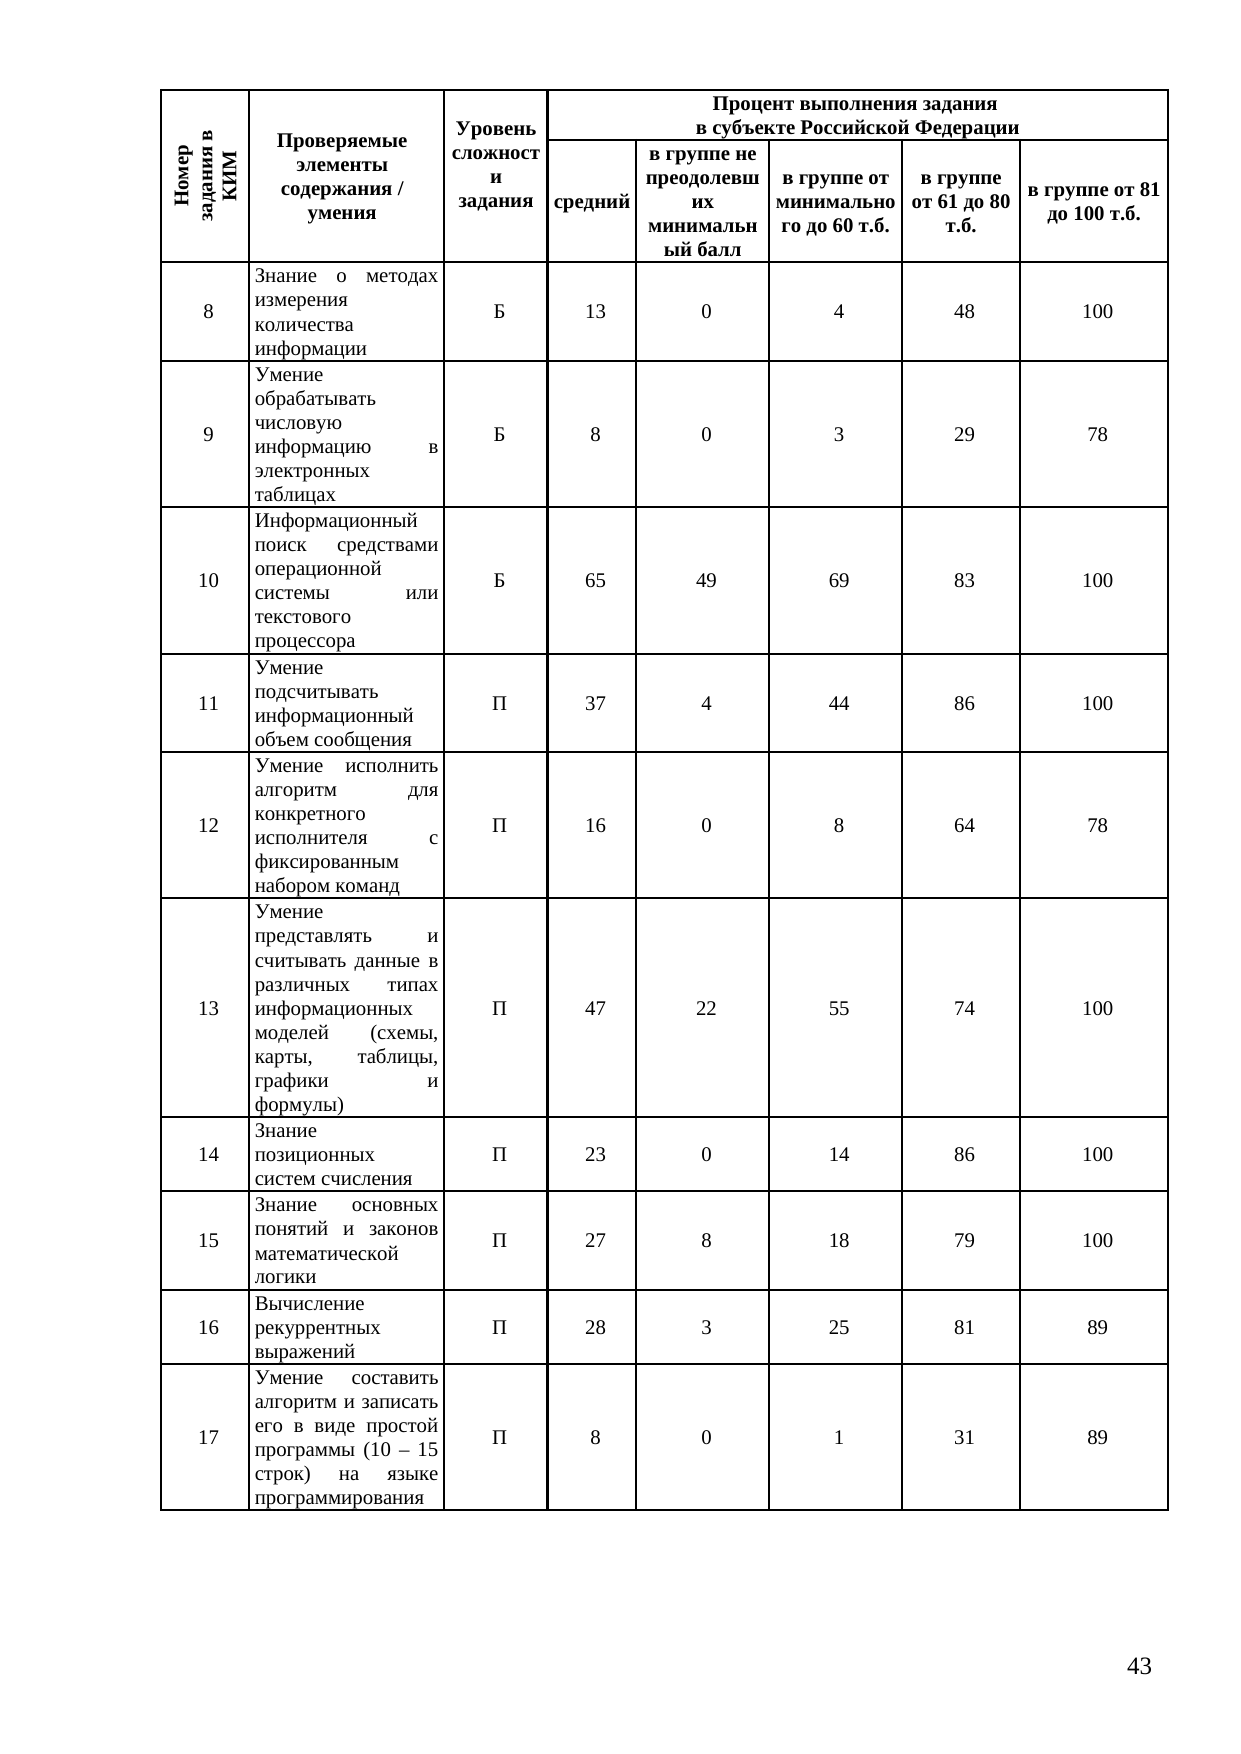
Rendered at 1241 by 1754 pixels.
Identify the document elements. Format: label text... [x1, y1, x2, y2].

table_cell 48 [903, 263, 1019, 359]
table_cell П [445, 1365, 546, 1509]
table_cell 47 [549, 899, 635, 1116]
table_cell П [445, 1291, 546, 1363]
table_cell Умение представлять и считывать данные в различных типах информационных моделей (схемы, карты, таблицы, графики и формулы) [250, 899, 443, 1116]
table_cell 12 [162, 753, 248, 897]
table_cell 100 [1021, 655, 1167, 751]
table_cell 4 [637, 655, 768, 751]
table_cell 25 [770, 1291, 901, 1363]
table_cell 16 [162, 1291, 248, 1363]
table_cell 65 [549, 508, 635, 652]
table_cell 74 [903, 899, 1019, 1116]
table_cell 1 [770, 1365, 901, 1509]
table_cell 10 [162, 508, 248, 652]
table_cell 100 [1021, 263, 1167, 359]
table_header Уровень сложности задания [445, 91, 546, 261]
table_cell 8 [549, 362, 635, 506]
table_cell 3 [637, 1291, 768, 1363]
table_cell 100 [1021, 899, 1167, 1116]
table_cell 0 [637, 263, 768, 359]
table_cell 44 [770, 655, 901, 751]
table_cell в группе от 81 до 100 т.б. [1021, 141, 1167, 261]
table_cell 8 [770, 753, 901, 897]
table_cell 0 [637, 1365, 768, 1509]
table_cell Умение обрабатывать числовую информацию в электронных таблицах [250, 362, 443, 506]
table_cell Знание о методах измерения количества информации [250, 263, 443, 359]
table_cell в группе от 61 до 80 т.б. [903, 141, 1019, 261]
table_cell 11 [162, 655, 248, 751]
table_cell П [445, 1192, 546, 1288]
table_cell 14 [162, 1118, 248, 1190]
table_cell 8 [637, 1192, 768, 1288]
table_cell 89 [1021, 1291, 1167, 1363]
table_cell 31 [903, 1365, 1019, 1509]
table_cell П [445, 655, 546, 751]
table_cell П [445, 753, 546, 897]
table_cell 15 [162, 1192, 248, 1288]
table_cell 55 [770, 899, 901, 1116]
table_cell Умение исполнить алгоритм для конкретного исполнителя с фиксированным набором команд [250, 753, 443, 897]
table_header Номер задания в КИМ [162, 91, 248, 261]
table_cell 69 [770, 508, 901, 652]
table_cell 3 [770, 362, 901, 506]
table_cell 86 [903, 655, 1019, 751]
table_cell 8 [162, 263, 248, 359]
table_cell 49 [637, 508, 768, 652]
table_cell 16 [549, 753, 635, 897]
table_cell 86 [903, 1118, 1019, 1190]
table_cell 79 [903, 1192, 1019, 1288]
table_cell 100 [1021, 508, 1167, 652]
table_cell Б [445, 362, 546, 506]
table_cell 89 [1021, 1365, 1167, 1509]
table_cell 8 [549, 1365, 635, 1509]
table_cell 83 [903, 508, 1019, 652]
table_cell Б [445, 508, 546, 652]
table_cell 27 [549, 1192, 635, 1288]
table_cell 100 [1021, 1192, 1167, 1288]
table_cell 0 [637, 362, 768, 506]
table_cell 28 [549, 1291, 635, 1363]
table_cell 0 [637, 753, 768, 897]
table_cell средний [549, 141, 635, 261]
table_cell Знание основных понятий и законов математической логики [250, 1192, 443, 1288]
table_cell 78 [1021, 753, 1167, 897]
table_cell П [445, 899, 546, 1116]
table_cell 13 [162, 899, 248, 1116]
table_cell 29 [903, 362, 1019, 506]
table_cell Б [445, 263, 546, 359]
table_header Проверяемые элементы содержания / умения [250, 91, 443, 261]
table_cell Вычисление рекуррентных выражений [250, 1291, 443, 1363]
table_cell 23 [549, 1118, 635, 1190]
table_cell Информационный поиск средствами операционной системы или текстового процессора [250, 508, 443, 652]
table_cell Умение подсчитывать информационный объем сообщения [250, 655, 443, 751]
table_cell 9 [162, 362, 248, 506]
table_cell 13 [549, 263, 635, 359]
table_cell 81 [903, 1291, 1019, 1363]
table_cell П [445, 1118, 546, 1190]
table_cell в группе не преодолевших минимальный балл [637, 141, 768, 261]
table_header Процент выполнения задания в субъекте Российской Федерации [549, 91, 1167, 139]
table_cell 18 [770, 1192, 901, 1288]
table_cell Умение составить алгоритм и записать его в виде простой программы (10 – 15 строк) на языке программирования [250, 1365, 443, 1509]
table_cell Знание позиционных систем счисления [250, 1118, 443, 1190]
table_cell 100 [1021, 1118, 1167, 1190]
table_cell 22 [637, 899, 768, 1116]
table_cell 0 [637, 1118, 768, 1190]
table_cell 4 [770, 263, 901, 359]
table_cell 14 [770, 1118, 901, 1190]
table_cell 64 [903, 753, 1019, 897]
table_cell 17 [162, 1365, 248, 1509]
table_cell в группе от минимального до 60 т.б. [770, 141, 901, 261]
table_cell 78 [1021, 362, 1167, 506]
table_cell 37 [549, 655, 635, 751]
